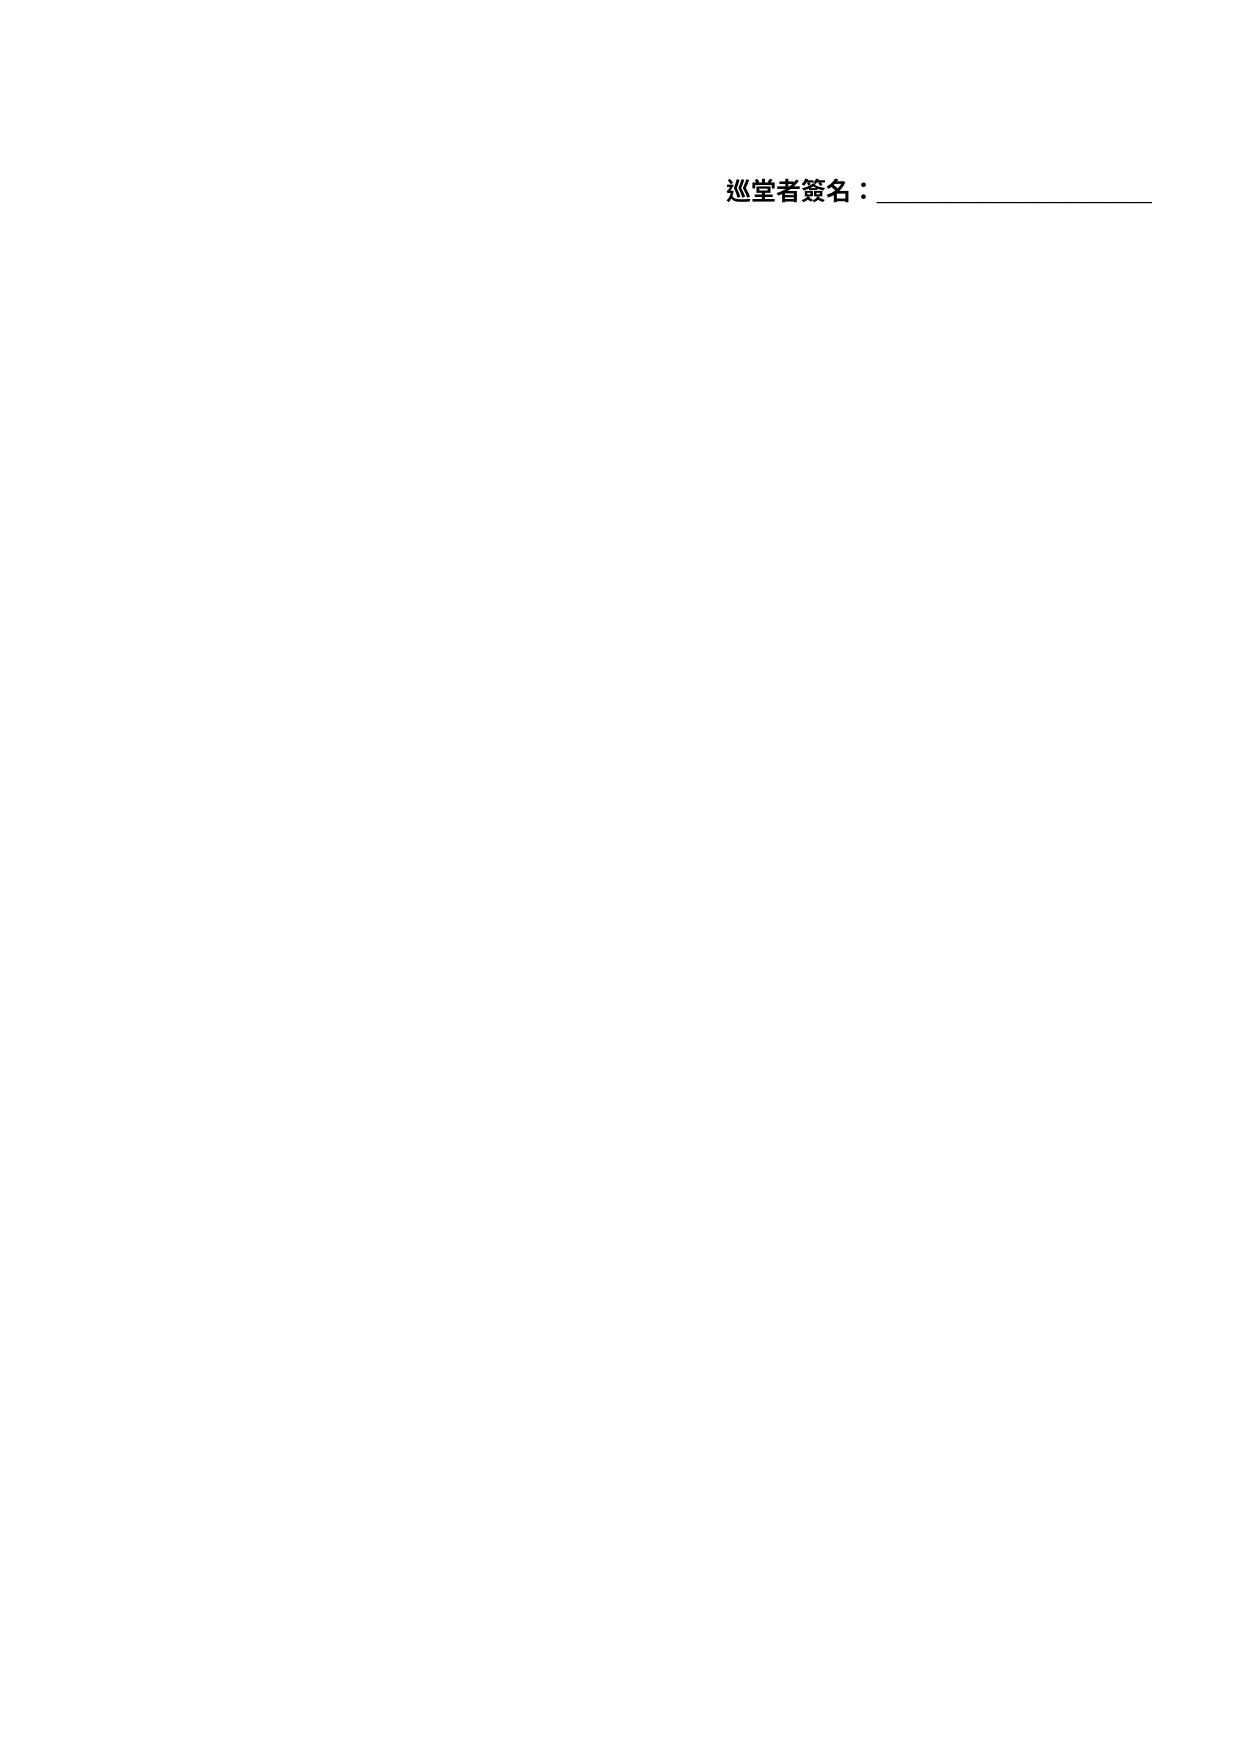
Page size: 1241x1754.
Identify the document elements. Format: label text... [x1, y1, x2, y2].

text 巡堂者簽名：______________________ [148, 170, 1152, 208]
